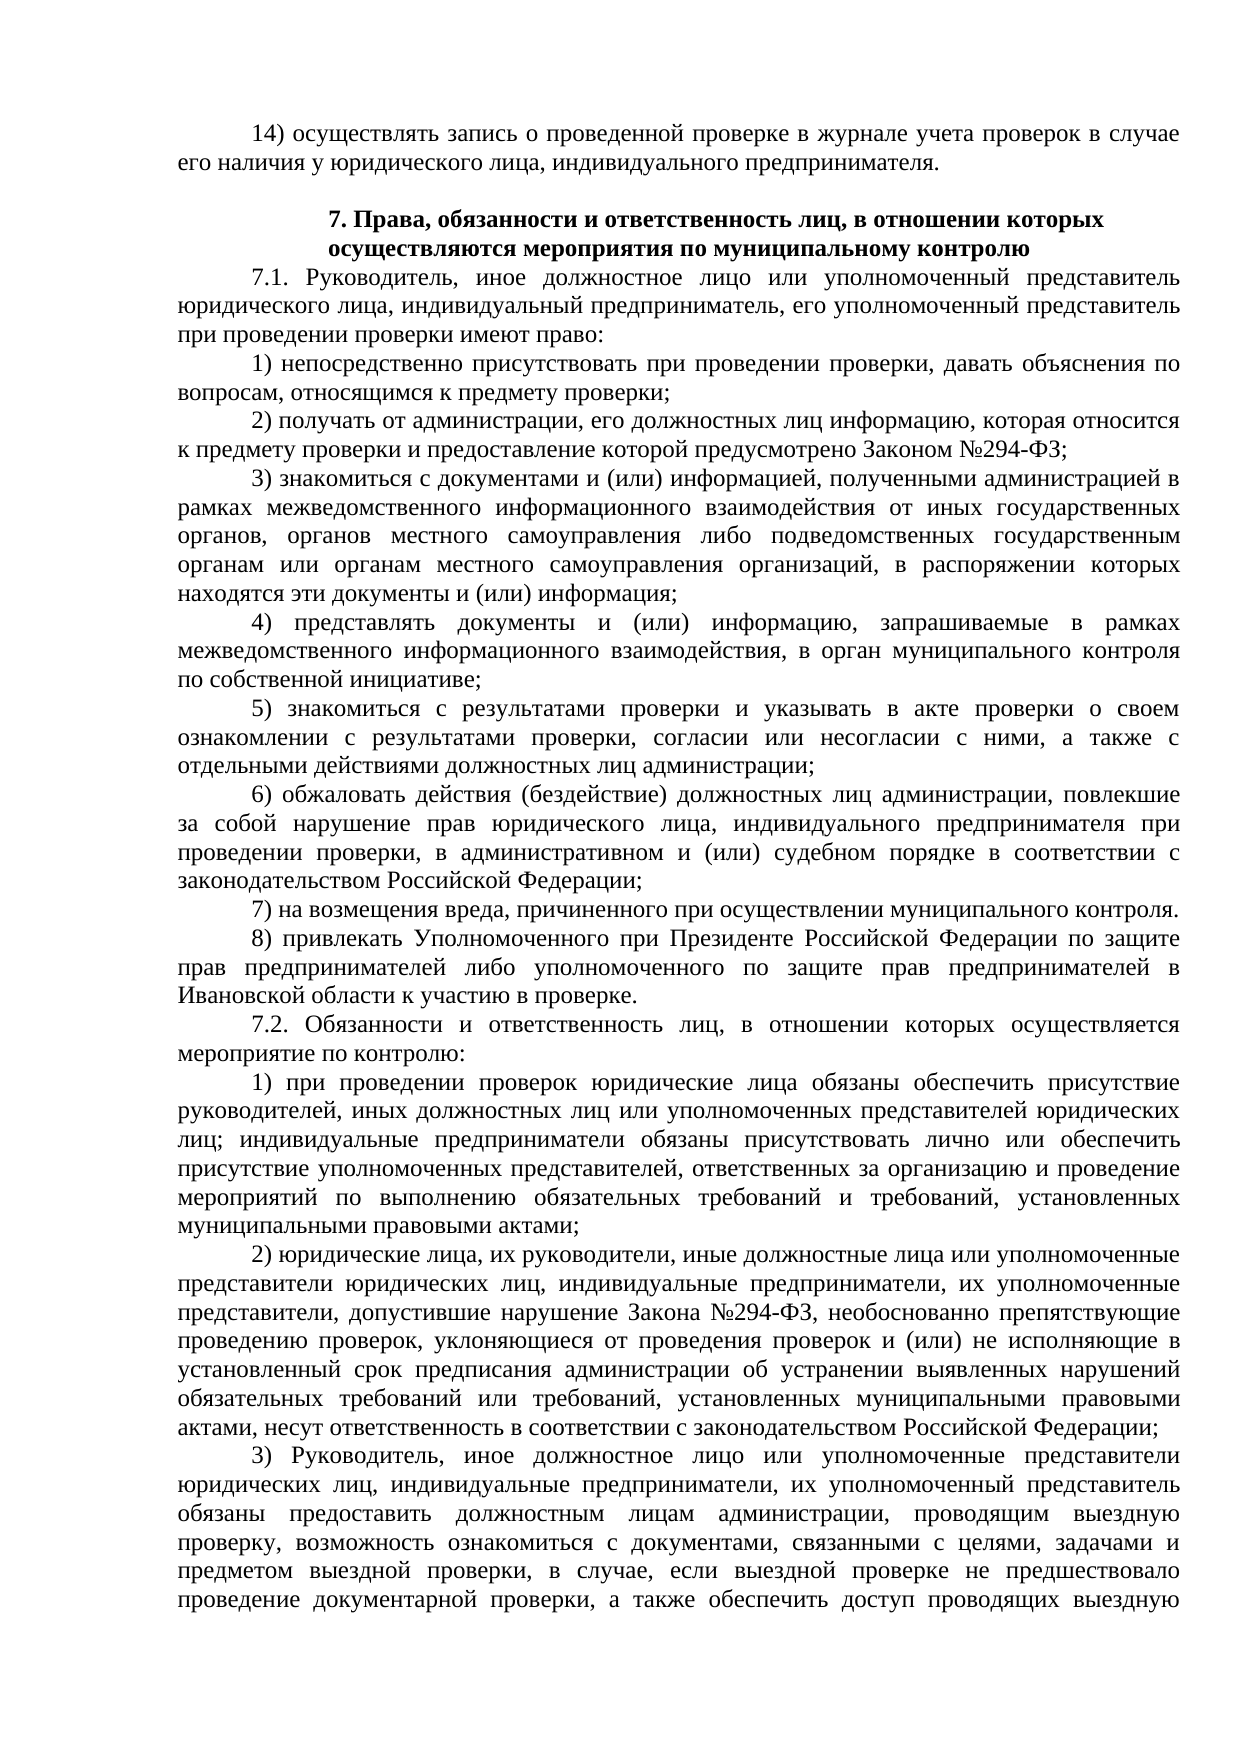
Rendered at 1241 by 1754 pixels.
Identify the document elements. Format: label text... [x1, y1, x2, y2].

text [177, 1441, 1181, 1613]
text 2) юридические лица, их руководители, иные должностные лица или уполномоченные представители юридических лиц, индивидуальные предприниматели, их уполномоченные представители, допустившие нарушение Закона №294-ФЗ, необоснованно препятствующие проведению проверок, уклоняющиеся от проведения проверок и (или) не исполняющие в установленный срок предписания администрации об устранении выявленных нарушений обязательных требований или требований, установленных муниципальными правовыми актами, несут ответственность в соответствии с законодательством Российской Федерации; [177, 1239, 1181, 1441]
text 14) осуществлять запись о проведенной проверке в журнале учета проверок в случае его наличия у юридического лица, индивидуального предпринимателя. [177, 118, 1181, 176]
text 4) представлять документы и (или) информацию, запрашиваемые в рамках межведомственного информационного взаимодействия, в орган муниципального контроля по собственной инициативе; [177, 607, 1181, 693]
text 6) обжаловать действия (бездействие) должностных лиц администрации, повлекшие за собой нарушение прав юридического лица, индивидуального предпринимателя при проведении проверки, в административном и (или) судебном порядке в соответствии с законодательством Российской Федерации; [177, 779, 1181, 894]
text 2) получать от администрации, его должностных лиц информацию, которая относится к предмету проверки и предоставление которой предусмотрено Законом №294-ФЗ; [177, 406, 1181, 463]
text 8) привлекать Уполномоченного при Президенте Российской Федерации по защите прав предпринимателей либо уполномоченного по защите прав предпринимателей в Ивановской области к участию в проверке. [177, 923, 1181, 1009]
text 7. Права, обязанности и ответственность лиц, в отношении которых осуществляются мероприятия по муниципальному контролю [177, 204, 1181, 262]
text 5) знакомиться с результатами проверки и указывать в акте проверки о своем ознакомлении с результатами проверки, согласии или несогласии с ними, а также с отдельными действиями должностных лиц администрации; [177, 693, 1181, 779]
text 7.2. Обязанности и ответственность лиц, в отношении которых осуществляется мероприятие по контролю: [177, 1009, 1181, 1067]
text 3) знакомиться с документами и (или) информацией, полученными администрацией в рамках межведомственного информационного взаимодействия от иных государственных органов, органов местного самоуправления либо подведомственных государственным органам или органам местного самоуправления организаций, в распоряжении которых находятся эти документы и (или) информация; [177, 463, 1181, 607]
text 7) на возмещения вреда, причиненного при осуществлении муниципального контроля. [177, 894, 1181, 923]
text 1) при проведении проверок юридические лица обязаны обеспечить присутствие руководителей, иных должностных лиц или уполномоченных представителей юридических лиц; индивидуальные предприниматели обязаны присутствовать лично или обеспечить присутствие уполномоченных представителей, ответственных за организацию и проведение мероприятий по выполнению обязательных требований и требований, установленных муниципальными правовыми актами; [177, 1067, 1181, 1239]
text 7.1. Руководитель, иное должностное лицо или уполномоченный представитель юридического лица, индивидуальный предприниматель, его уполномоченный представитель при проведении проверки имеют право: [177, 262, 1181, 348]
text 1) непосредственно присутствовать при проведении проверки, давать объяснения по вопросам, относящимся к предмету проверки; [177, 348, 1181, 406]
